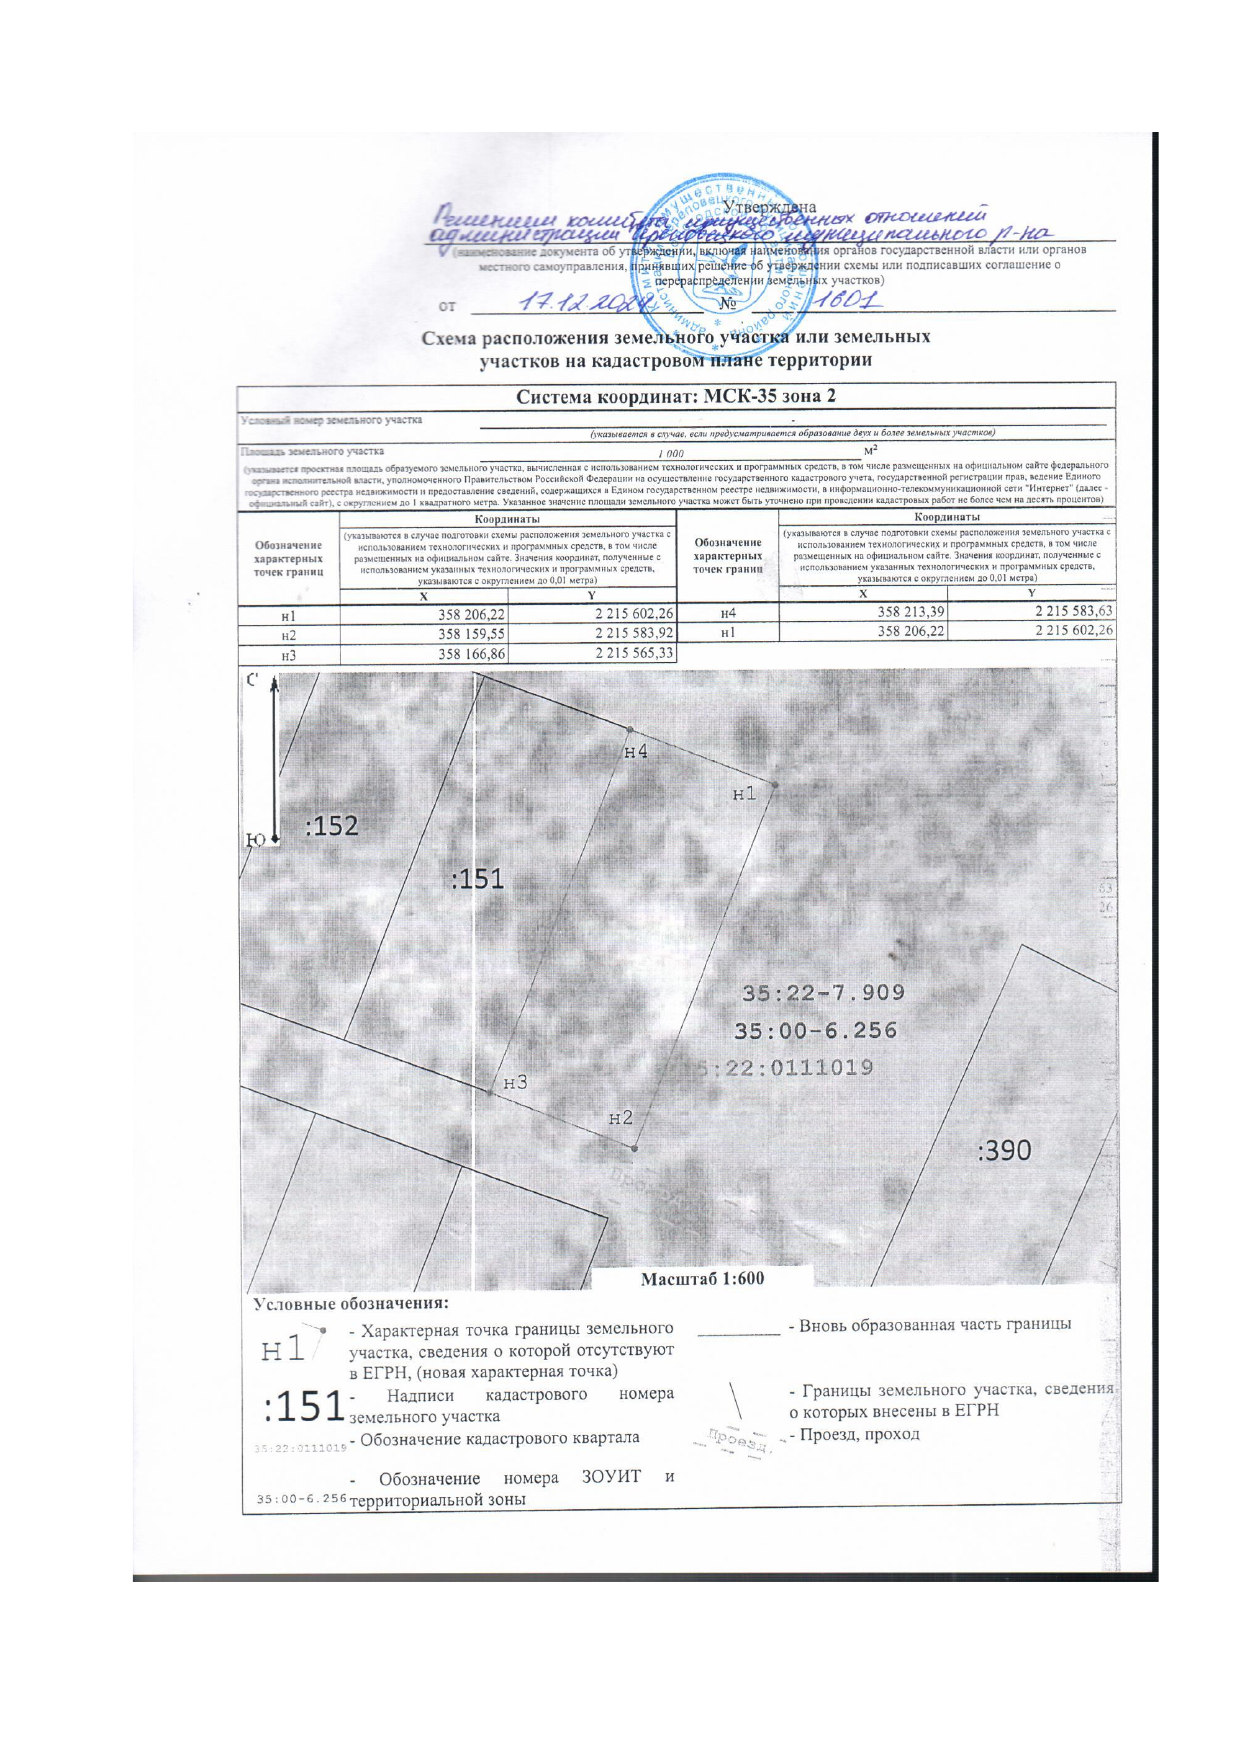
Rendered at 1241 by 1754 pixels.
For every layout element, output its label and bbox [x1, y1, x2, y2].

picture [132, 132, 1159, 1582]
